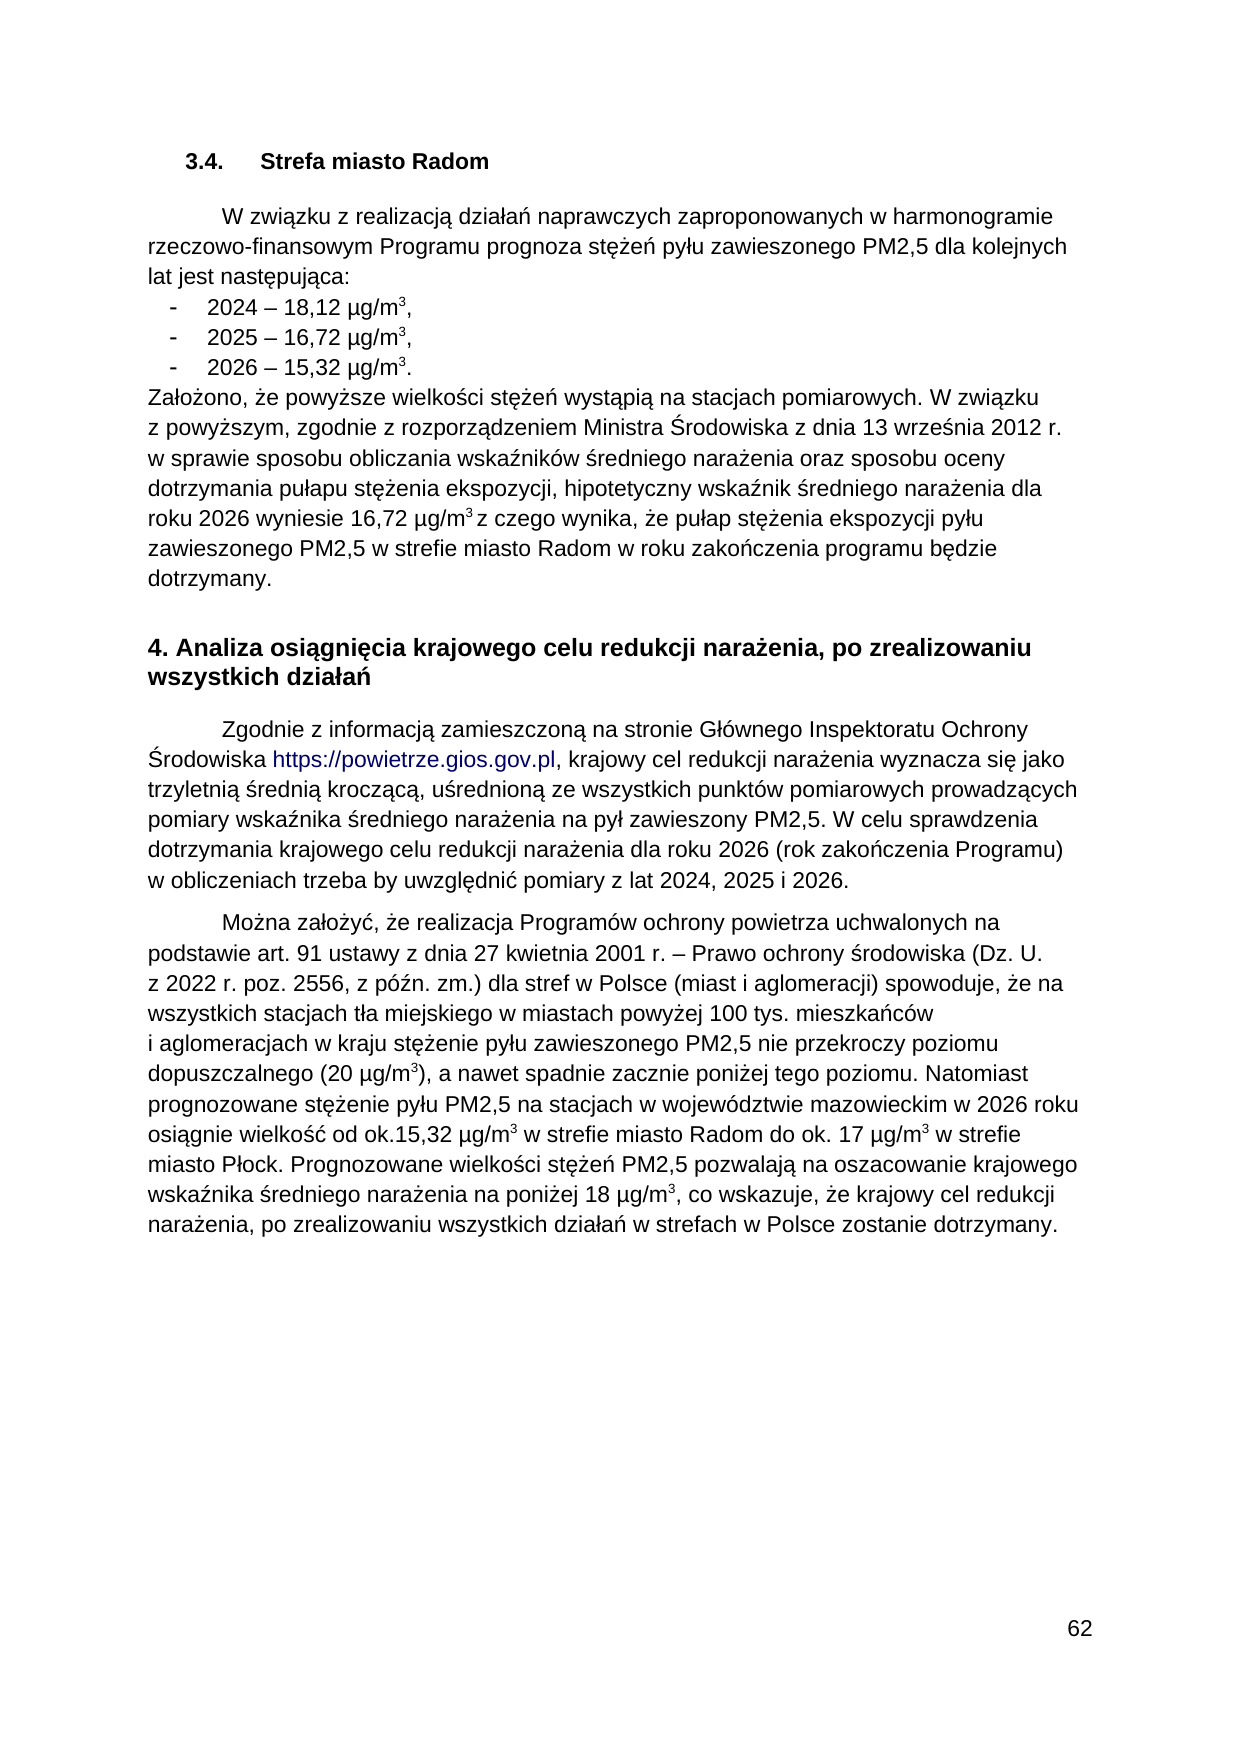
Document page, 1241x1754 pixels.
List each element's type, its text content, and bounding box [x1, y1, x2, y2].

text Założono, że powyższe wielkości stężeń wystąpią na stacjach pomiarowych. W związku z powyższym, zgodnie z rozporządzeniem Ministra Środowiska z dnia 13 września 2012 r. w sprawie sposobu obliczania wskaźników średniego narażenia oraz sposobu oceny dotrzymania pułapu stężenia ekspozycji, hipotetyczny wskaźnik średniego narażenia dla roku 2026 wyniesie 16,72 µg/m3 z czego wynika, że pułap stężenia ekspozycji pyłu zawieszonego PM2,5 w strefie miasto Radom w roku zakończenia programu będzie dotrzymany. [148, 384, 1092, 592]
list 2025 – 16,72 µg/m3, [169, 324, 1092, 350]
text Można założyć, że realizacja Programów ochrony powietrza uchwalonych na podstawie art. 91 ustawy z dnia 27 kwietnia 2001 r. – Prawo ochrony środowiska (Dz. U. z 2022 r. poz. 2556, z późn. zm.) dla stref w Polsce (miast i aglomeracji) spowoduje, że na wszystkich stacjach tła miejskiego w miastach powyżej 100 tys. mieszkańców i aglomeracjach w kraju stężenie pyłu zawieszonego PM2,5 nie przekroczy poziomu dopuszczalnego (20 µg/m3), a nawet spadnie zacznie poniżej tego poziomu. Natomiast prognozowane stężenie pyłu PM2,5 na stacjach w województwie mazowieckim w 2026 roku osiągnie wielkość od ok.15,32 µg/m3 w strefie miasto Radom do ok. 17 µg/m3 w strefie miasto Płock. Prognozowane wielkości stężeń PM2,5 pozwalają na oszacowanie krajowego wskaźnika średniego narażenia na poniżej 18 µg/m3, co wskazuje, że krajowy cel redukcji narażenia, po zrealizowaniu wszystkich działań w strefach w Polsce zostanie dotrzymany. [148, 909, 1092, 1238]
subtitle Strefa miasto Radom [185, 148, 1092, 174]
list 2024 – 18,12 µg/m3, [169, 293, 1092, 320]
subtitle 4. Analiza osiągnięcia krajowego celu redukcji narażenia, po zrealizowaniu wszystkich działań [148, 633, 1092, 691]
list 2026 – 15,32 µg/m3. [169, 354, 1092, 380]
text Zgodnie z informacją zamieszczoną na stronie Głównego Inspektoratu Ochrony Środowiska https://powietrze.gios.gov.pl, krajowy cel redukcji narażenia wyznacza się jako trzyletnią średnią kroczącą, uśrednioną ze wszystkich punktów pomiarowych prowadzących pomiary wskaźnika średniego narażenia na pył zawieszony PM2,5. W celu sprawdzenia dotrzymania krajowego celu redukcji narażenia dla roku 2026 (rok zakończenia Programu) w obliczeniach trzeba by uwzględnić pomiary z lat 2024, 2025 i 2026. [148, 716, 1092, 893]
text W związku z realizacją działań naprawczych zaproponowanych w harmonogramie rzeczowo-finansowym Programu prognoza stężeń pyłu zawieszonego PM2,5 dla kolejnych lat jest następująca: [148, 203, 1092, 290]
